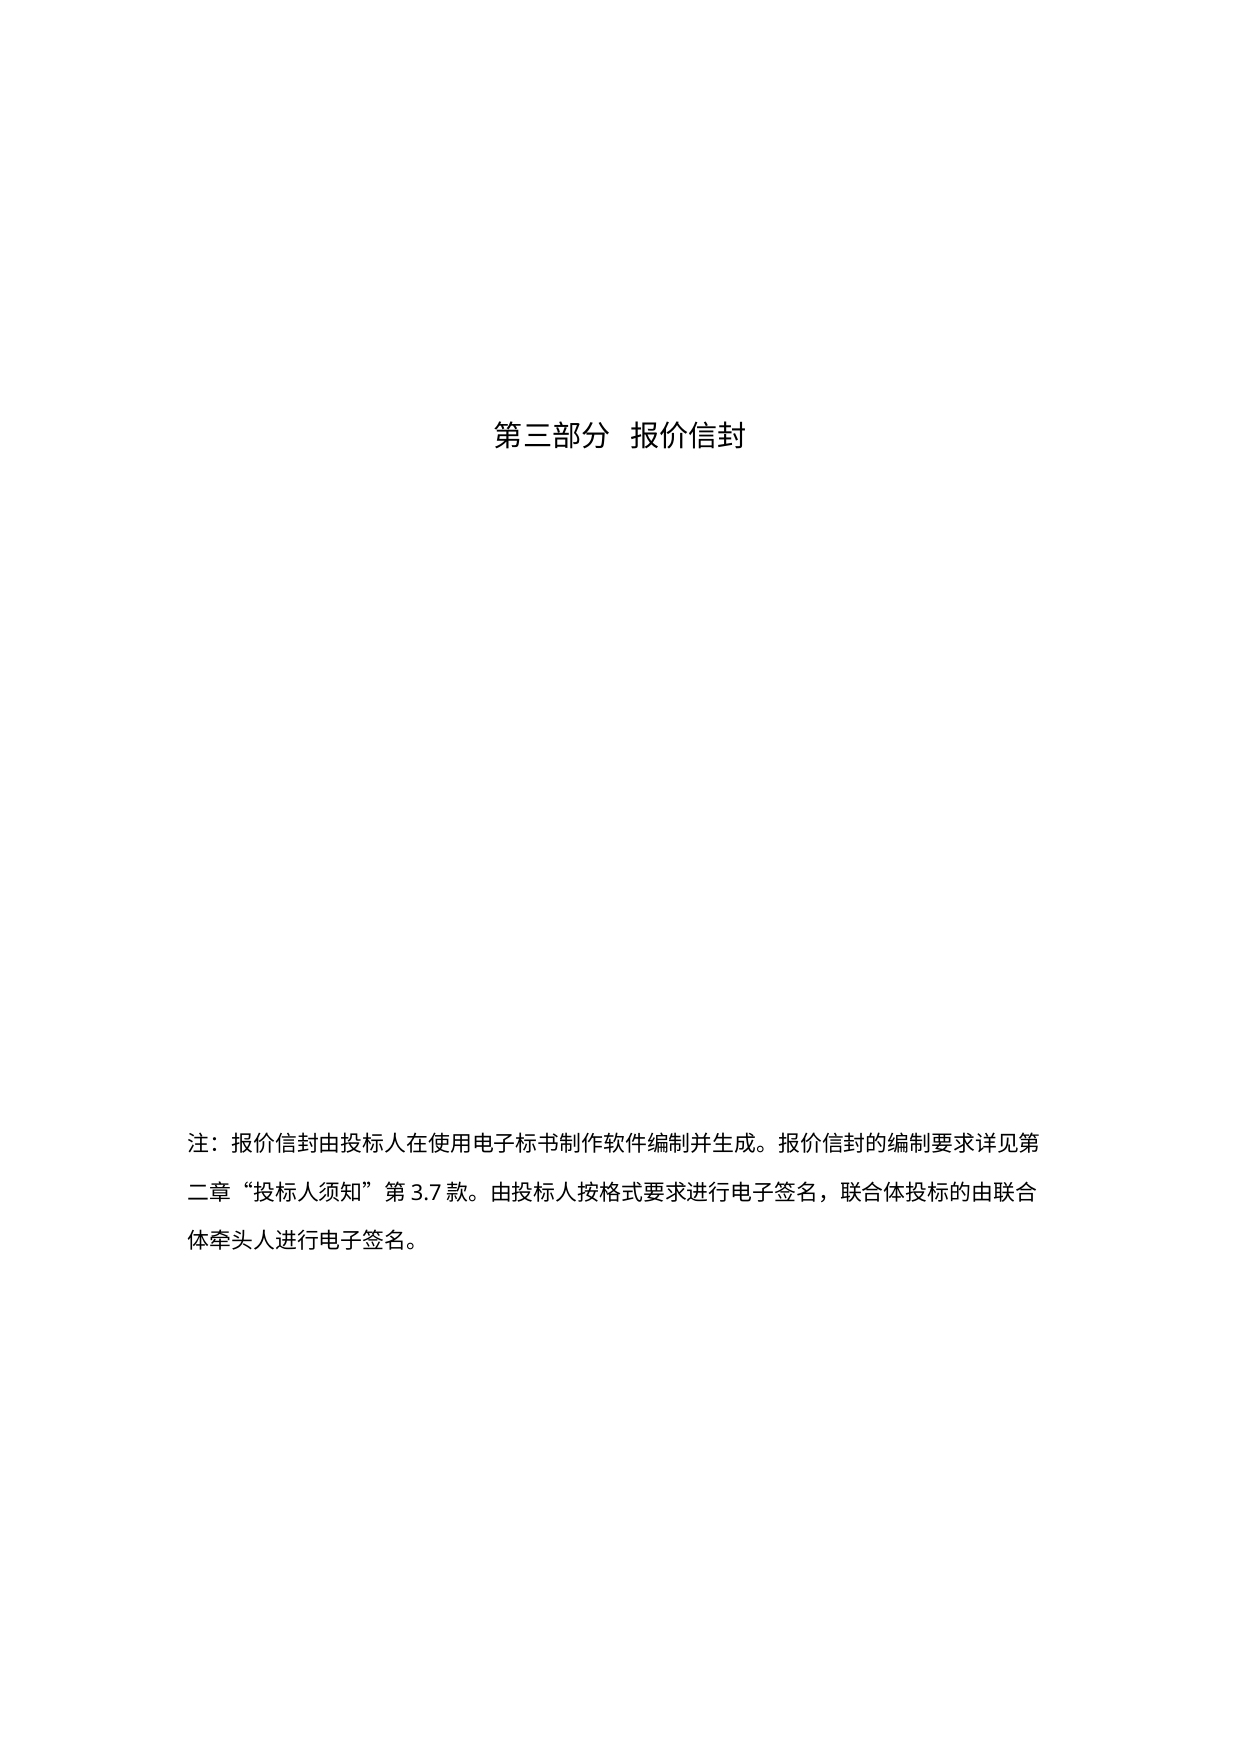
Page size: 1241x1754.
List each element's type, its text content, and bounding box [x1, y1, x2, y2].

text 注：报价信封由投标人在使用电子标书制作软件编制并生成。报价信封的编制要求详见第二章“投标人须知”第3.7款。由投标人按格式要求进行电子签名，联合体投标的由联合体牵头人进行电子签名。 [187, 1125, 1053, 1255]
text 第三部分 报价信封 [187, 402, 1053, 467]
